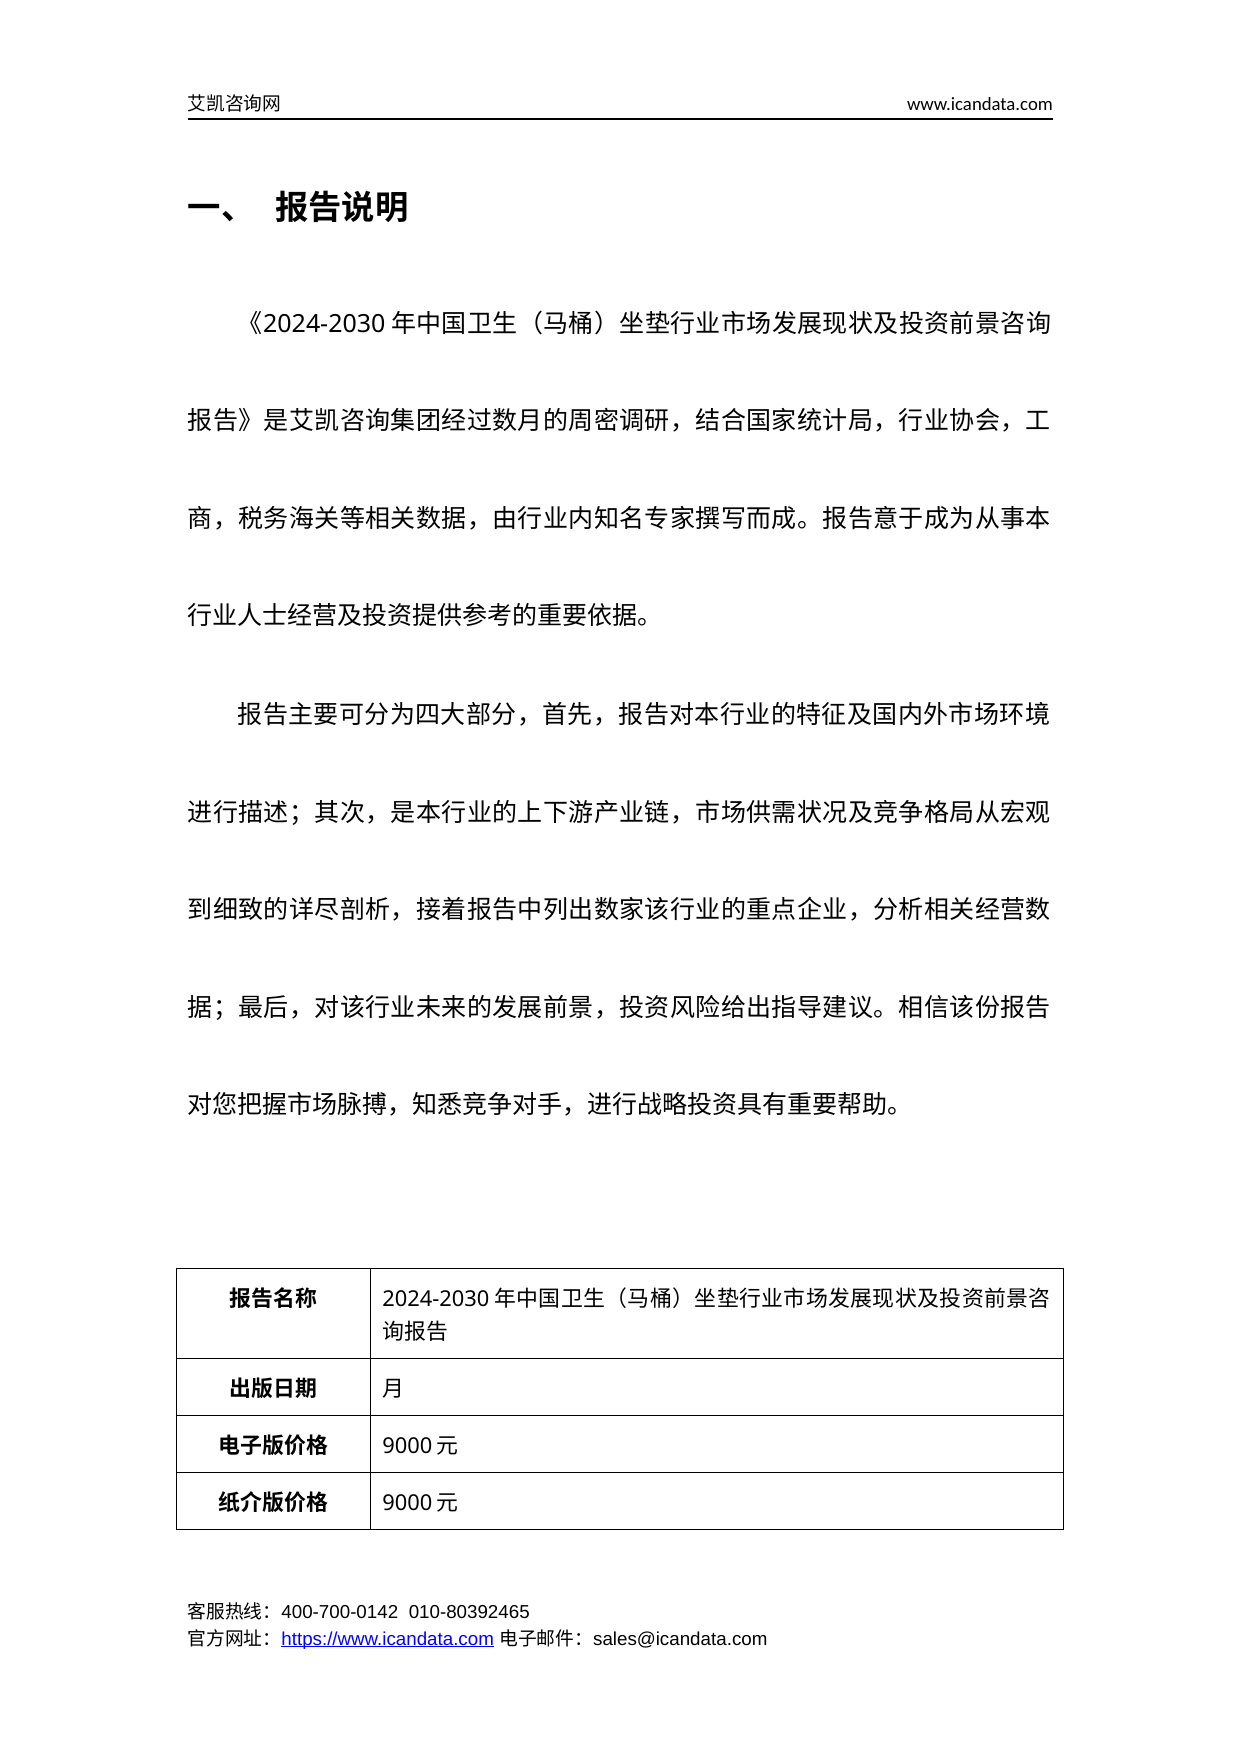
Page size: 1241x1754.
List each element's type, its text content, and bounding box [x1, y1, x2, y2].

table_header 2024-2030年中国卫生（马桶）坐垫行业市场发展现状及投资前景咨询报告 [371, 1269, 1063, 1358]
text 报告主要可分为四大部分，首先，报告对本行业的特征及国内外市场环境进行描述；其次，是本行业的上下游产业链，市场供需状况及竞争格局从宏观到细致的详尽剖析，接着报告中列出数家该行业的重点企业，分析相关经营数据；最后，对该行业未来的发展前景，投资风险给出指导建议。相信该份报告对您把握市场脉搏，知悉竞争对手，进行战略投资具有重要帮助。 [187, 681, 1053, 1136]
table_cell 9000元 [371, 1473, 1063, 1529]
table_header 报告名称 [177, 1269, 370, 1358]
subtitle 报告说明 [187, 172, 1053, 237]
text 《2024-2030年中国卫生（马桶）坐垫行业市场发展现状及投资前景咨询报告》是艾凯咨询集团经过数月的周密调研，结合国家统计局，行业协会，工商，税务海关等相关数据，由行业内知名专家撰写而成。报告意于成为从事本行业人士经营及投资提供参考的重要依据。 [187, 289, 1053, 646]
table_cell 9000元 [371, 1416, 1063, 1472]
table_cell 出版日期 [177, 1359, 370, 1415]
table_cell 月 [371, 1359, 1063, 1415]
table_cell 电子版价格 [177, 1416, 370, 1472]
table_cell 纸介版价格 [177, 1473, 370, 1529]
